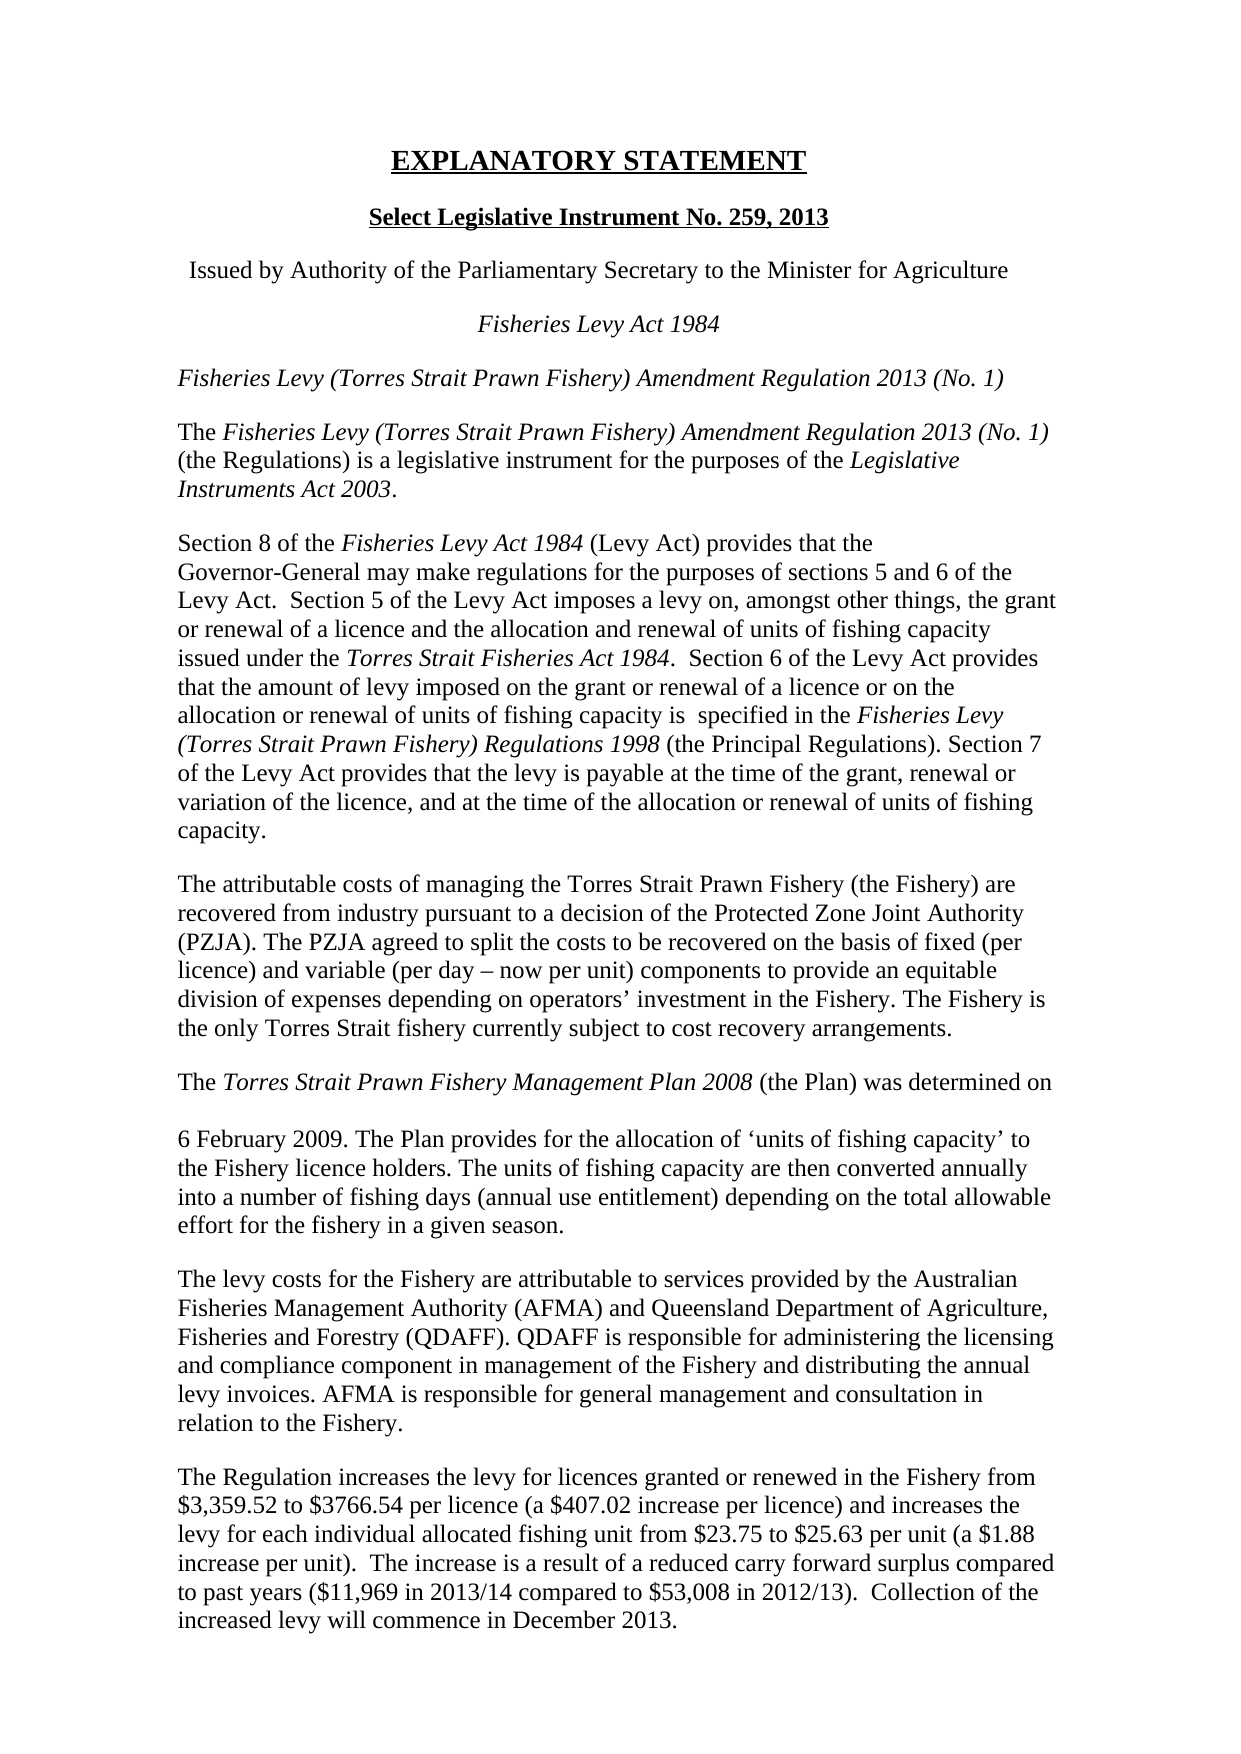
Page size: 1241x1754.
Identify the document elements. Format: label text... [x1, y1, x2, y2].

text The Prawn Fishery Management Plan 2008 (the Plan) was determined on 6 February 2009. The Plan provides for the allocation of ‘units of fishing capacity’ to the Fishery licence holders. The units of fishing capacity are then converted annually into a number of fishing days (annual use entitlement) depending on the total allowable effort for the fishery in a given season. [177, 1067, 1057, 1239]
text The levy costs for the Fishery are attributable to services provided by the Australian Fisheries Management Authority (AFMA) and Queensland Department of Agriculture, Fisheries and Forestry (QDAFF). QDAFF is responsible for administering the licensing and compliance component in management of the Fishery and distributing the annual levy invoices. AFMA is responsible for general management and consultation in relation to the Fishery. [177, 1264, 1057, 1437]
text Section 8 of the Fisheries Levy Act 1984 (Levy Act) provides that the Governor-General may make regulations for the purposes of sections 5 and 6 of the Levy Act. Section 5 of the Levy Act imposes a levy on, amongst other things, the grant or renewal of a licence and the allocation and renewal of units of fishing capacity issued under the Torres Strait Fisheries Act 1984. Section 6 of the Levy Act provides that the amount of levy imposed on the grant or renewal of a licence or on the allocation or renewal of units of fishing capacity is specified in the Fisheries Levy (Torres Strait Prawn Fishery) Regulations 1998 (the Principal Regulations). Section 7 of the Levy Act provides that the levy is payable at the time of the grant, renewal or variation of the licence, and at the time of the allocation or renewal of units of fishing capacity. [177, 528, 1057, 844]
text Fisheries Levy (Torres Strait Prawn Fishery) Amendment Regulation 2013 (No. 1) [177, 363, 1057, 392]
text Fisheries Levy Act 1984 [140, 309, 1057, 338]
text Issued by Authority of the Parliamentary Secretary to the Minister for Agriculture [140, 255, 1057, 284]
text The attributable costs of managing the Torres Strait Prawn Fishery (the Fishery) are recovered from industry pursuant to a decision of the Protected Zone Joint Authority (PZJA). The PZJA agreed to split the costs to be recovered on the basis of fixed (per licence) and variable (per day – now per unit) components to provide an equitable division of expenses depending on operators’ investment in the Fishery. The Fishery is the only fishery currently subject to cost recovery arrangements. [177, 869, 1057, 1042]
text The Fisheries Levy (Torres Strait Prawn Fishery) Amendment Regulation 2013 (No. 1) (the Regulations) is a legislative instrument for the purposes of the Legislative Instruments Act 2003. [177, 417, 1057, 503]
text The Regulation increases the levy for licences granted or renewed in the Fishery from $3,359.52 to $3766.54 per licence (a $407.02 increase per licence) and increases the levy for each individual allocated fishing unit from $23.75 to $25.63 per unit (a $1.88 increase per unit). The increase is a result of a reduced carry forward surplus compared to past years ($11,969 in 2013/14 compared to $53,008 in 2012/13). Collection of the increased levy will commence in December 2013. [177, 1462, 1057, 1634]
text EXPLANATORY STATEMENT [140, 143, 1057, 177]
text Select Legislative Instrument No. 259, 2013 [140, 202, 1057, 230]
